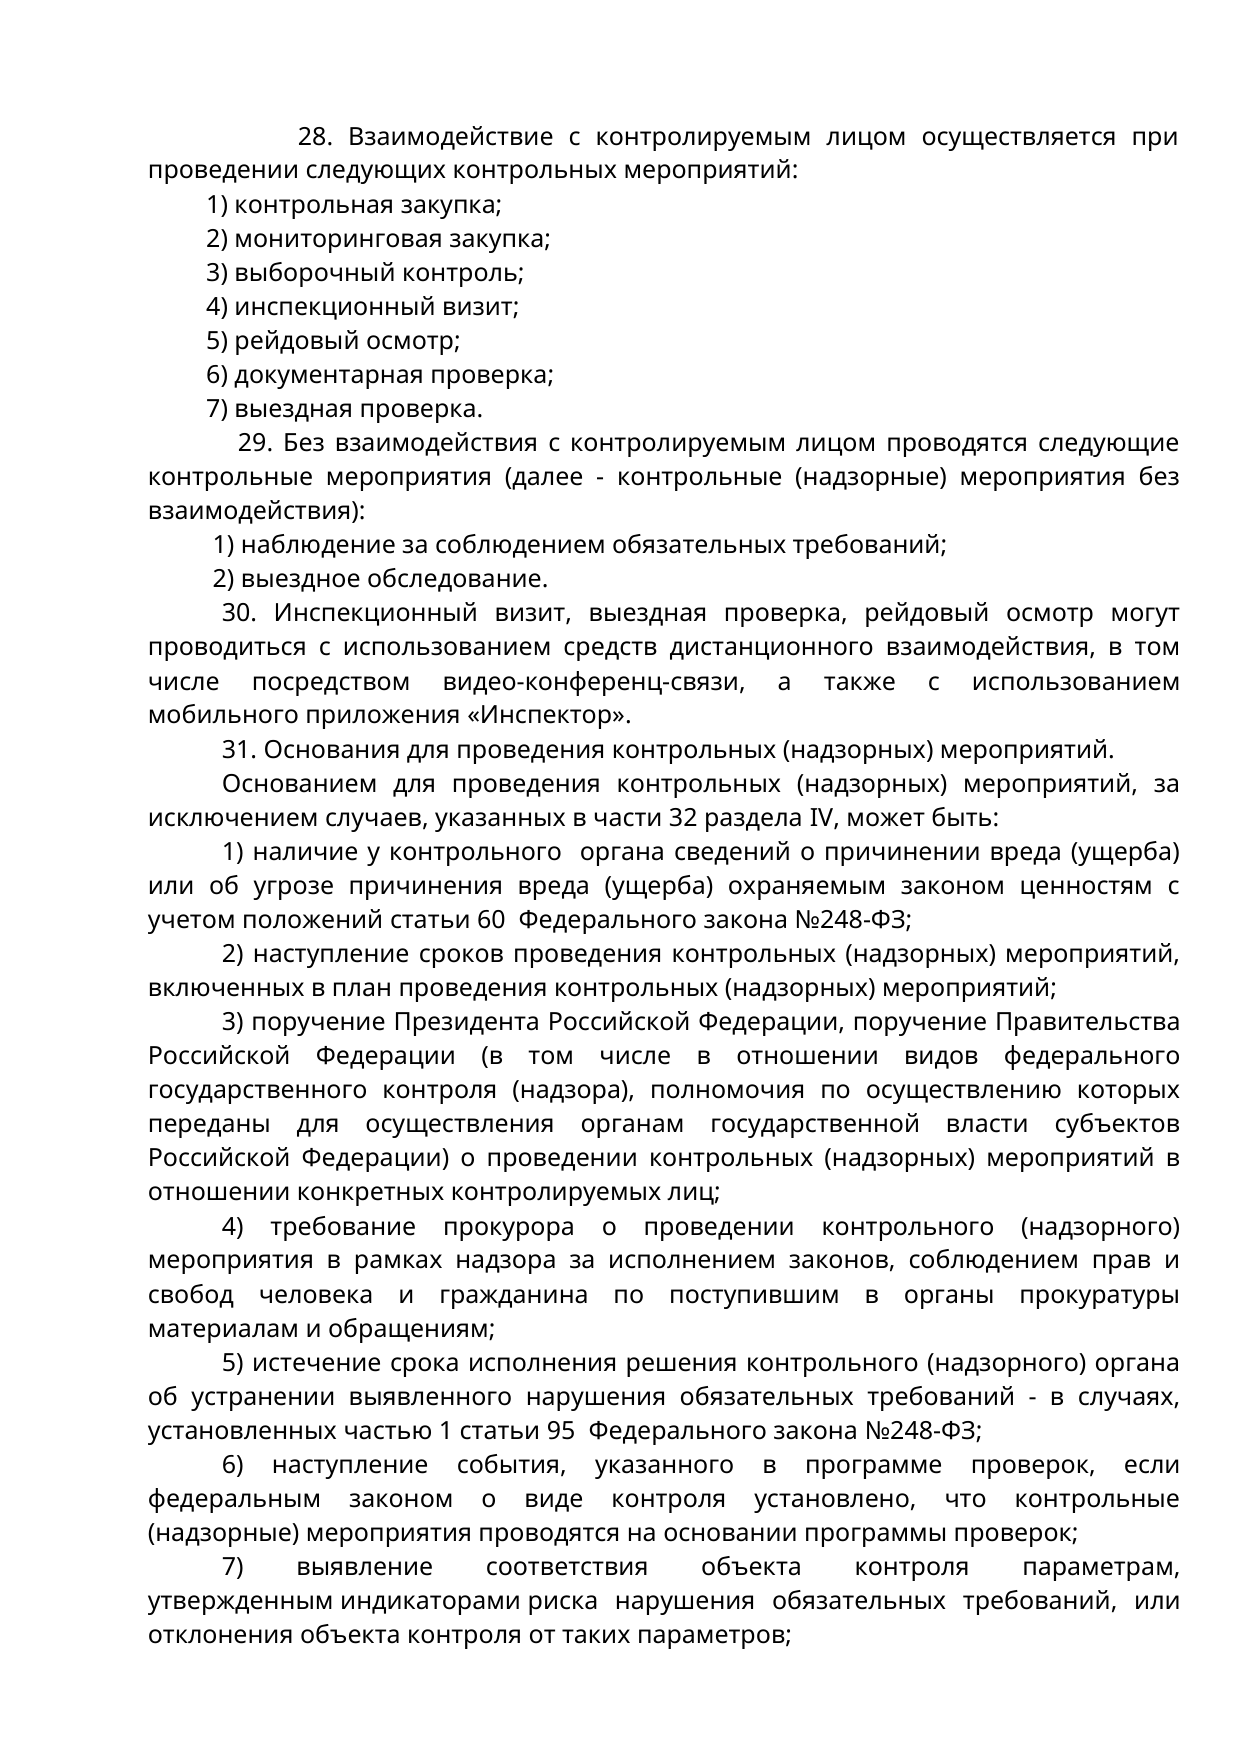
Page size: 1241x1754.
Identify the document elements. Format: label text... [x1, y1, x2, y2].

text 3) поручение Президента Российской Федерации, поручение Правительства Российской Федерации (в том числе в отношении видов федерального государственного контроля (надзора), полномочия по осуществлению которых переданы для осуществления органам государственной власти субъектов Российской Федерации) о проведении контрольных (надзорных) мероприятий в отношении конкретных контролируемых лиц; [148, 1004, 1181, 1208]
text 6) наступление события, указанного в программе проверок, если федеральным законом о виде контроля установлено, что контрольные (надзорные) мероприятия проводятся на основании программы проверок; [148, 1447, 1181, 1549]
text 2) мониторинговая закупка; [148, 220, 1181, 254]
text 4) инспекционный визит; [148, 288, 1181, 322]
text 6) документарная проверка; [148, 357, 1181, 391]
text 1) наблюдение за соблюдением обязательных требований; [148, 527, 1181, 561]
text 4) требование прокурора о проведении контрольного (надзорного) мероприятия в рамках надзора за исполнением законов, соблюдением прав и свобод человека и гражданина по поступившим в органы прокуратуры материалам и обращениям; [148, 1208, 1181, 1344]
text 31. Основания для проведения контрольных (надзорных) мероприятий. [148, 731, 1181, 765]
text Основанием для проведения контрольных (надзорных) мероприятий, за исключением случаев, указанных в части 32 раздела IV, может быть: [148, 765, 1181, 833]
text 28. Взаимодействие с контролируемым лицом осуществляется при проведении следующих контрольных мероприятий: [148, 118, 1181, 186]
text 29. Без взаимодействия с контролируемым лицом проводятся следующие контрольные мероприятия (далее - контрольные (надзорные) мероприятия без взаимодействия): [148, 425, 1181, 527]
text 1) наличие у контрольного органа сведений о причинении вреда (ущерба) или об угрозе причинения вреда (ущерба) охраняемым законом ценностям с учетом положений статьи 60 Федерального закона №248-ФЗ; [148, 833, 1181, 936]
text 1) контрольная закупка; [148, 186, 1181, 220]
text 5) рейдовый осмотр; [148, 322, 1181, 357]
text 2) наступление сроков проведения контрольных (надзорных) мероприятий, включенных в план проведения контрольных (надзорных) мероприятий; [148, 936, 1181, 1004]
text 3) выборочный контроль; [148, 254, 1181, 288]
text 2) выездное обследование. [148, 561, 1181, 595]
text 5) истечение срока исполнения решения контрольного (надзорного) органа об устранении выявленного нарушения обязательных требований - в случаях, установленных частью 1 статьи 95 Федерального закона №248-ФЗ; [148, 1344, 1181, 1447]
text 30. Инспекционный визит, выездная проверка, рейдовый осмотр могут проводиться с использованием средств дистанционного взаимодействия, в том числе посредством видео-конференц-связи, а также с использованием мобильного приложения «Инспектор». [148, 595, 1181, 731]
text 7) выездная проверка. [148, 391, 1181, 425]
text 7) выявление соответствия объекта контроля параметрам, утвержденным индикаторами риска нарушения обязательных требований, или отклонения объекта контроля от таких параметров; [148, 1549, 1181, 1651]
